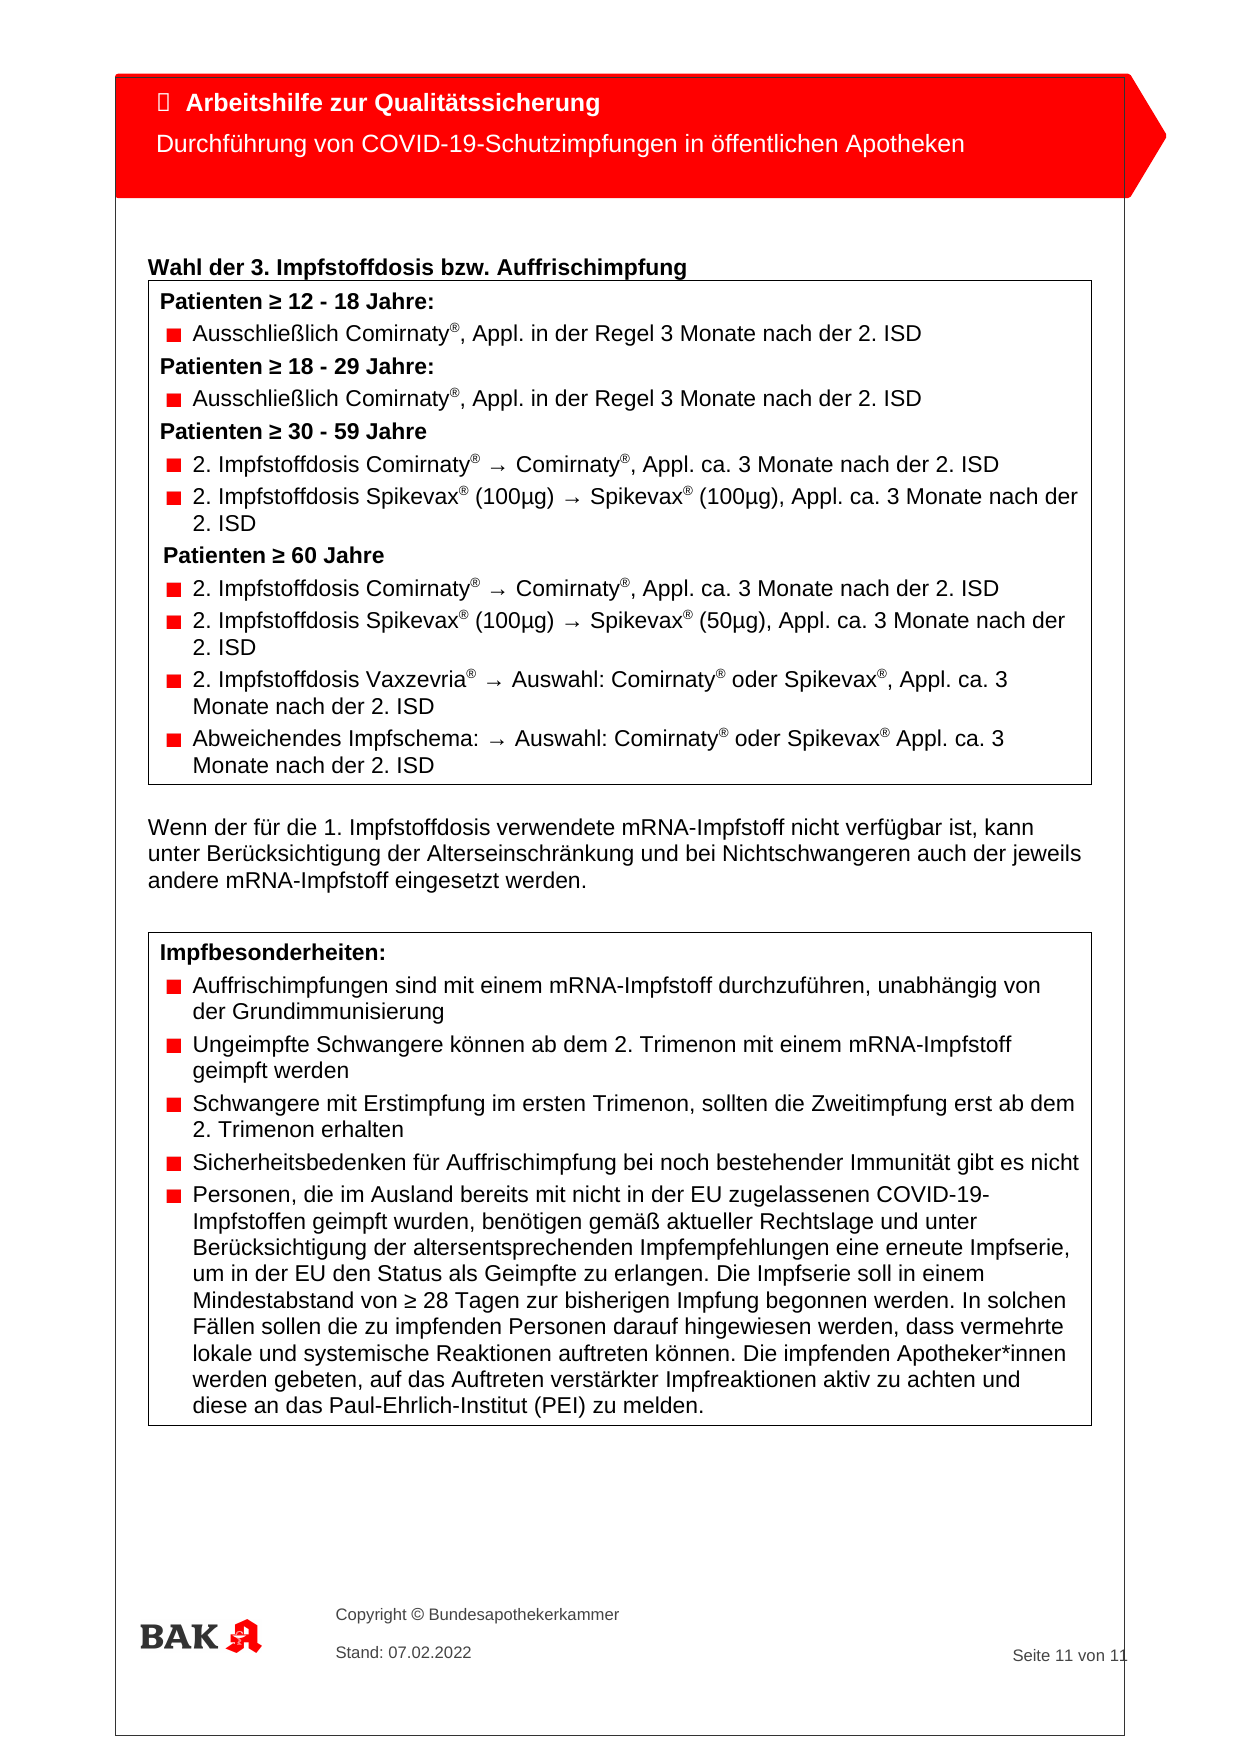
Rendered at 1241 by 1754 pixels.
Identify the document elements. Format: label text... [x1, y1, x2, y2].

picture [163, 455, 181, 472]
picture [163, 612, 181, 629]
picture [140, 1619, 262, 1653]
text Wenn der für die 1. Impfstoffdosis verwendete mRNA-Impfstoff nicht verfügbar ist, kann unter Berücksichtigung der Alterseinschränkung und bei Nichtschwangeren auch der jeweils andere mRNA-Impfstoff eingesetzt werden. [148, 814, 1092, 893]
picture [163, 579, 181, 597]
picture [163, 488, 181, 505]
picture [163, 976, 181, 994]
picture [163, 1153, 181, 1171]
table_header Impfbesonderheiten: Auffrischimpfungen sind mit einem mRNA-Impfstoff durchzuführen, unabhängig von der Grundimmunisierung Ungeimpfte Schwangere können ab dem 2. Trimenon mit einem mRNA-Impfstoff geimpft werden Schwangere mit Erstimpfung im ersten Trimenon, sollten die Zweitimpfung erst ab dem 2. Trimenon erhalten Sicherheitsbedenken für Auffrischimpfung bei noch bestehender Immunität gibt es nicht Personen, die im Ausland bereits mit nicht in der EU zugelassenen COVID-19-Impfstoffen geimpft wurden, benötigen gemäß aktueller Rechtslage und unter Berücksichtigung der altersentsprechenden Impfempfehlungen eine erneute Impfserie, um in der EU den Status als Geimpfte zu erlangen. Die Impfserie soll in einem Mindestabstand von ≥ 28 Tagen zur bisherigen Impfung begonnen werden. In solchen Fällen sollen die zu impfenden Personen darauf hingewiesen werden, dass vermehrte lokale und systemische Reaktionen auftreten können. Die impfenden Apotheker*innen werden gebeten, auf das Auftreten verstärkter Impfreaktionen aktiv zu achten und diese an das Paul-Ehrlich-Institut (PEI) zu melden. [149, 933, 1091, 1425]
picture [163, 730, 181, 747]
picture [163, 671, 181, 688]
picture [163, 1094, 181, 1112]
picture [163, 1035, 181, 1053]
picture [163, 390, 181, 407]
text Wahl der 3. Impfstoffdosis bzw. Auffrischimpfung [148, 254, 1092, 280]
picture [163, 325, 181, 342]
picture [163, 1186, 181, 1203]
table_header Patienten ≥ 12 - 18 Jahre: Ausschließlich Comirnaty®, Appl. in der Regel 3 Monate nach der 2. ISD Patienten ≥ 18 - 29 Jahre: Ausschließlich Comirnaty®, Appl. in der Regel 3 Monate nach der 2. ISD Patienten ≥ 30 - 59 Jahre 2. Impfstoffdosis Comirnaty® → Comirnaty®, Appl. ca. 3 Monate nach der 2. ISD 2. Impfstoffdosis Spikevax® (100µg) → Spikevax® (100µg), Appl. ca. 3 Monate nach der 2. ISD Patienten ≥ 60 Jahre 2. Impfstoffdosis Comirnaty® → Comirnaty®, Appl. ca. 3 Monate nach der 2. ISD 2. Impfstoffdosis Spikevax® (100µg) → Spikevax® (50µg), Appl. ca. 3 Monate nach der 2. ISD 2. Impfstoffdosis Vaxzevria® → Auswahl: Comirnaty® oder Spikevax®, Appl. ca. 3 Monate nach der 2. ISD Abweichendes Impfschema: → Auswahl: Comirnaty® oder Spikevax® Appl. ca. 3 Monate nach der 2. ISD [149, 281, 1091, 784]
